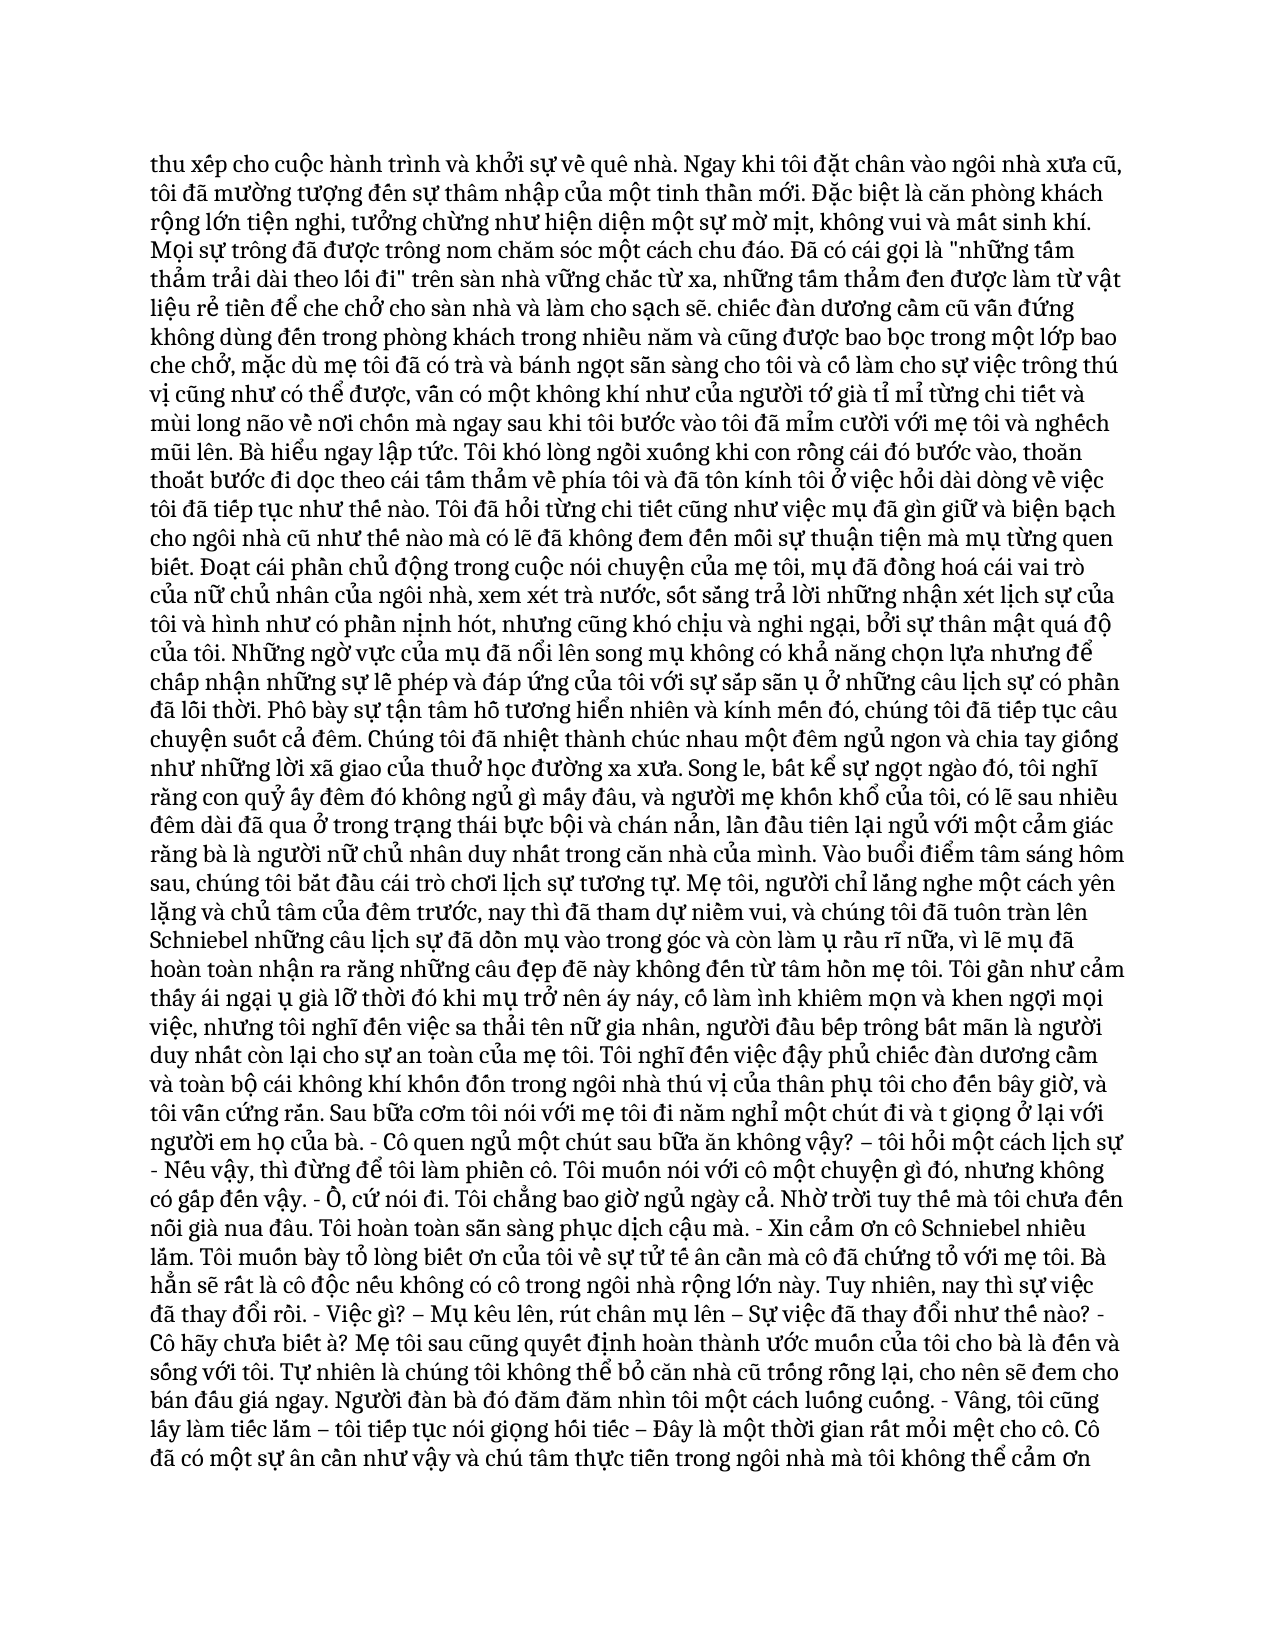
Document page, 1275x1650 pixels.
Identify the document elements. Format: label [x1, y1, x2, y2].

text [150, 150, 1125, 1472]
